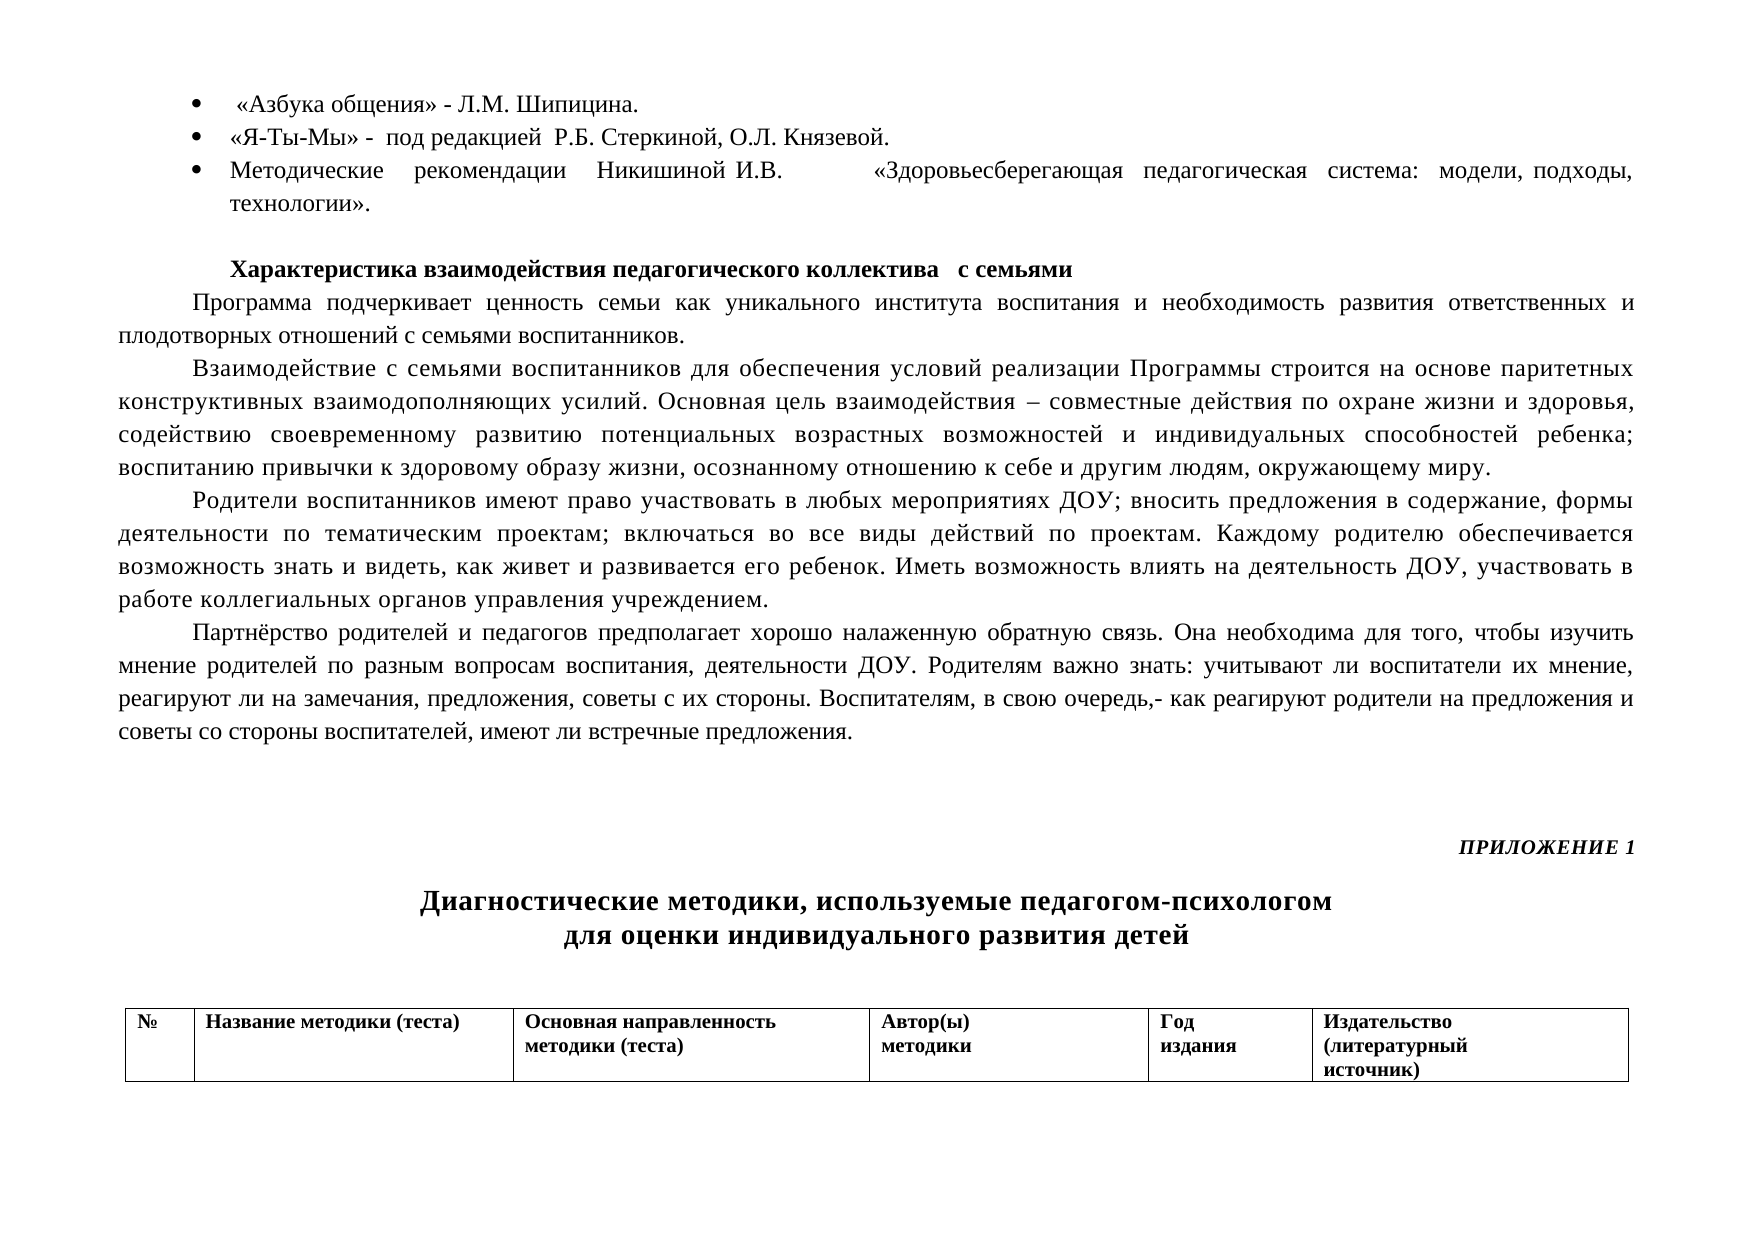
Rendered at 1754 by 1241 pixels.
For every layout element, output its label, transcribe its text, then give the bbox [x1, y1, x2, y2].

list «Азбука общения» - Л.М. Шипицина. [192, 89, 1636, 117]
text Родители воспитанников имеют право участвовать в любых мероприятиях ДОУ; вносить предложения в содержание, формы деятельности по тематическим проектам; включаться во все виды действий по проектам. Каждому родителю обеспечивается возможность знать и видеть, как живет и развивается его ребенок. Иметь возможность влиять на деятельность ДОУ, участвовать в работе коллегиальных органов управления учреждением. [118, 485, 1636, 613]
text Программа подчеркивает ценность семьи как уникального института воспитания и необходимость развития ответственных и плодотворных отношений с семьями воспитанников. [118, 287, 1636, 348]
table_header Основная направленность методики (теста) [514, 1009, 869, 1081]
text Диагностические методики, используемые педагогом-психологом [118, 883, 1636, 917]
text Партнёрство родителей и педагогов предполагает хорошо налаженную обратную связь. Она необходима для того, чтобы изучить мнение родителей по разным вопросам воспитания, деятельности ДОУ. Родителям важно знать: учитывают ли воспитатели их мнение, реагируют ли на замечания, предложения, советы с их стороны. Воспитателям, в свою очередь,- как реагируют родители на предложения и советы со стороны воспитателей, имеют ли встречные предложения. [118, 617, 1636, 745]
text Взаимодействие с семьями воспитанников для обеспечения условий реализации Программы строится на основе паритетных конструктивных взаимодополняющих усилий. Основная цель взаимодействия – совместные действия по охране жизни и здоровья, содействию своевременному развитию потенциальных возрастных возможностей и индивидуальных способностей ребенка; воспитанию привычки к здоровому образу жизни, осознанному отношению к себе и другим людям, окружающему миру. [118, 353, 1636, 481]
text для оценки индивидуального развития детей [118, 917, 1636, 951]
text ПРИЛОЖЕНИЕ 1 [118, 835, 1636, 859]
list Методические рекомендации Никишиной И.В. «Здоровьесберегающая педагогическая система: модели, подходы, технологии». [192, 155, 1636, 216]
list «Я-Ты-Мы» - под редакцией Р.Б. Стеркиной, О.Л. Князевой. [192, 122, 1636, 150]
table_header Автор(ы) методики [870, 1009, 1148, 1081]
table_header Год издания [1149, 1009, 1312, 1081]
table_header Издательство (литературный источник) [1313, 1009, 1628, 1081]
table_header № [126, 1009, 194, 1081]
table_header Название методики (теста) [195, 1009, 513, 1081]
text Характеристика взаимодействия педагогического коллектива с семьями [229, 254, 1636, 282]
